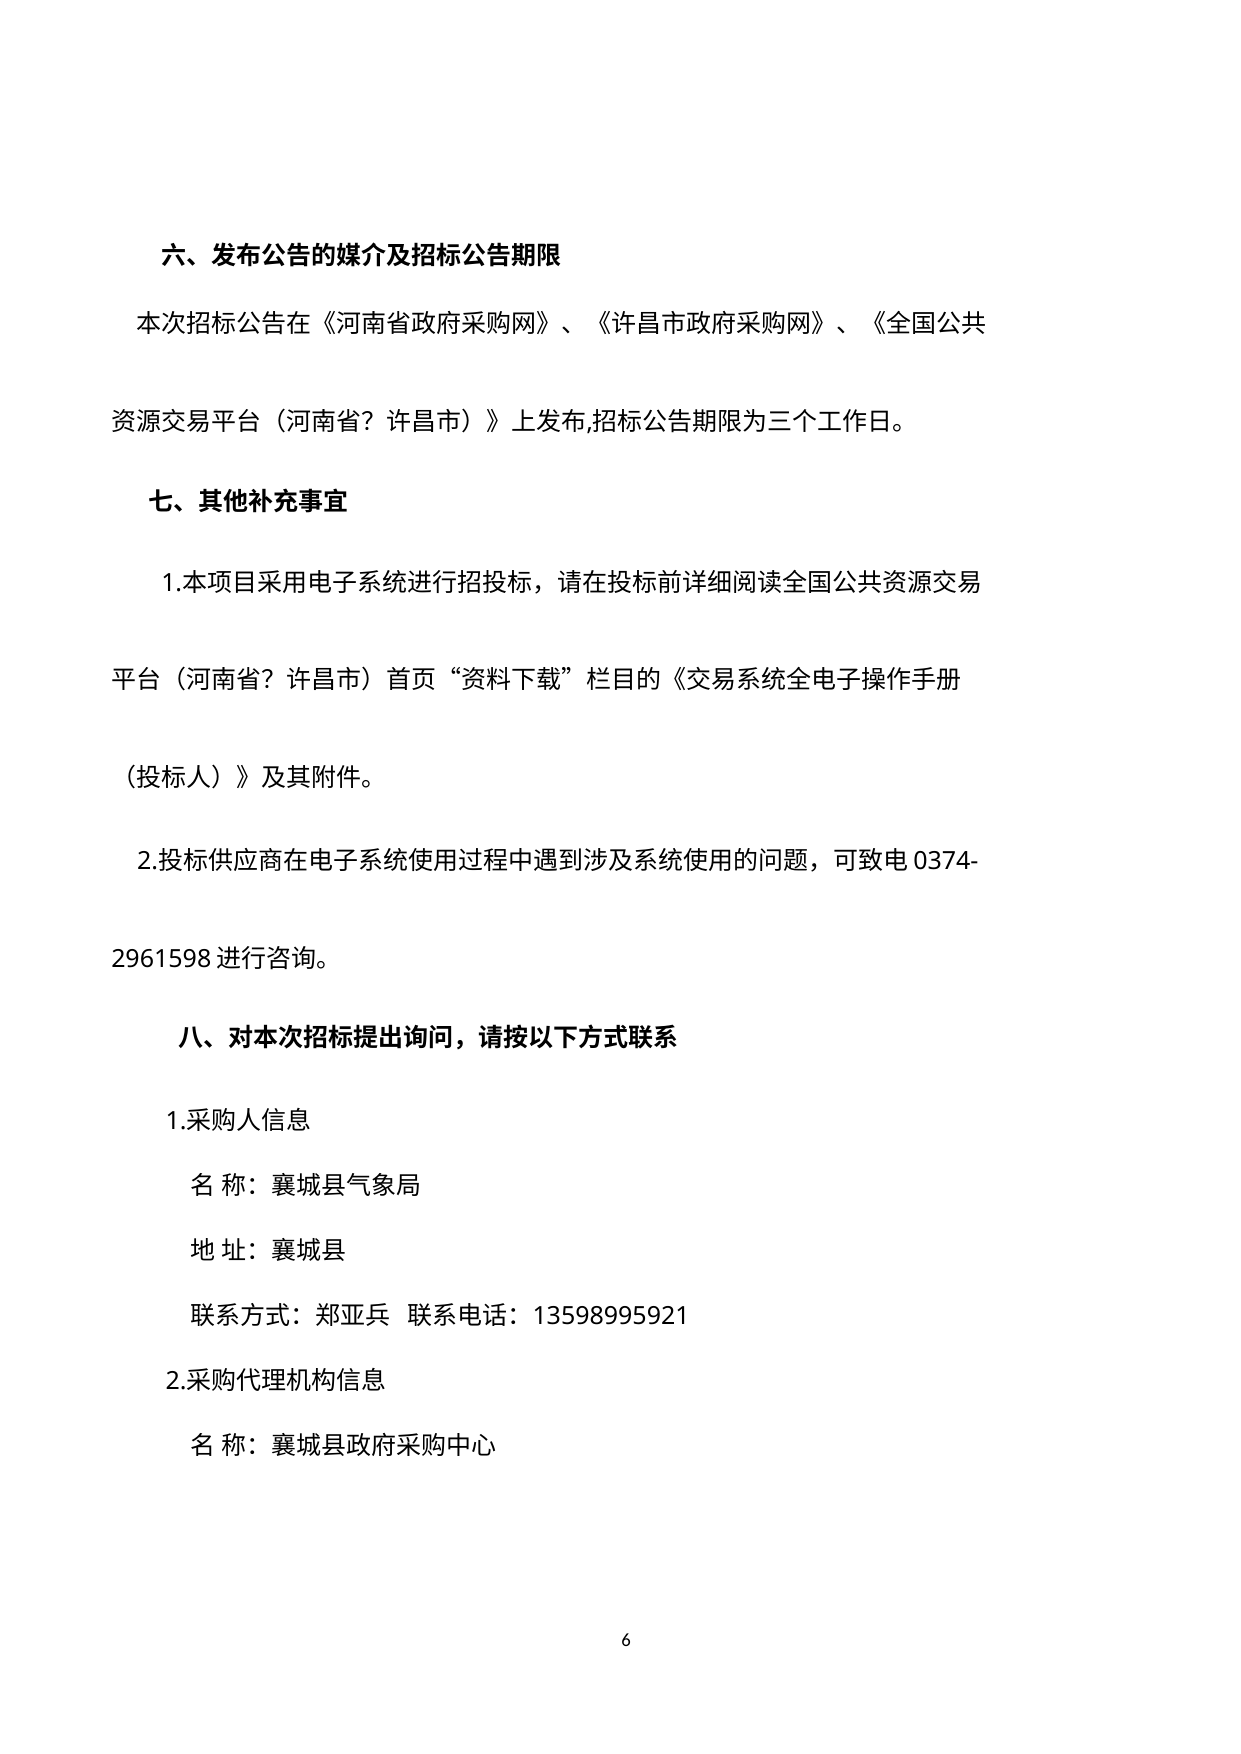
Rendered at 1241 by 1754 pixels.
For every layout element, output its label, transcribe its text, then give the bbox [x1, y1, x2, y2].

text 名 称：襄城县气象局 [165, 1151, 1087, 1216]
table_cell 六、发布公告的媒介及招标公告期限 [110, 220, 992, 288]
text 联系方式：郑亚兵 联系电话：13598995921 [165, 1281, 1087, 1346]
text 名 称：襄城县政府采购中心 [165, 1411, 1087, 1476]
text 地 址：襄城县 [165, 1216, 1087, 1281]
table_cell 本次招标公告在《河南省政府采购网》、《许昌市政府采购网》、《全国公共资源交易平台（河南省？许昌市）》上发布,招标公告期限为三个工作日。 [110, 288, 992, 466]
table_cell 1.本项目采用电子系统进行招投标，请在投标前详细阅读全国公共资源交易平台（河南省？许昌市）首页“资料下载”栏目的《交易系统全电子操作手册（投标人）》及其附件。 2.投标供应商在电子系统使用过程中遇到涉及系统使用的问题，可致电0374-2961598进行咨询。 [110, 546, 992, 1003]
text 八、对本次招标提出询问，请按以下方式联系 [165, 1003, 1087, 1068]
text 1.采购人信息 [165, 1086, 1087, 1151]
table_cell 七、其他补充事宜 [110, 466, 992, 546]
text 2.采购代理机构信息 [165, 1346, 1087, 1411]
